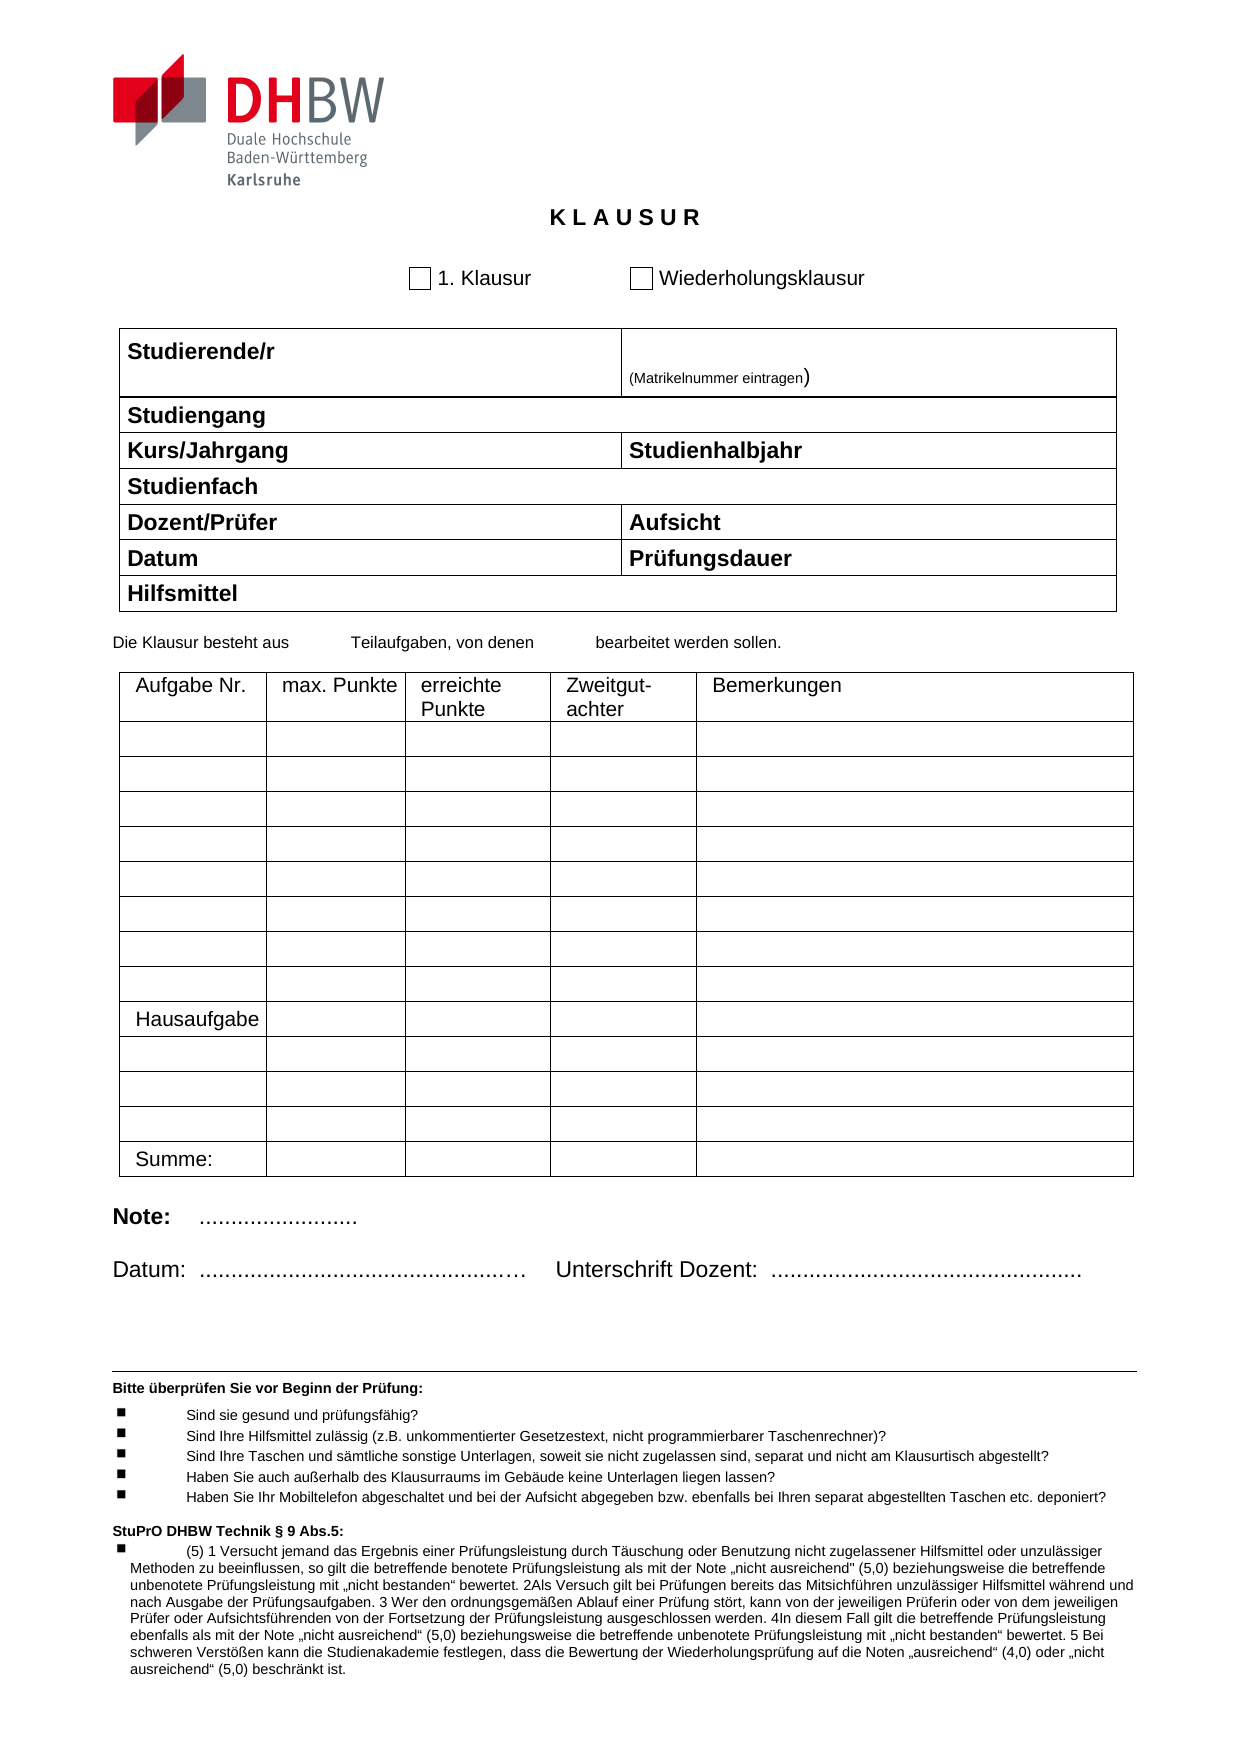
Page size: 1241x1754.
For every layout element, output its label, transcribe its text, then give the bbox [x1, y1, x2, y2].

table_cell [551, 827, 696, 861]
table_cell [697, 827, 1133, 861]
table_cell [551, 792, 696, 826]
picture [113, 1424, 130, 1442]
table_cell Summe: [120, 1142, 266, 1176]
table_cell Kurs/Jahrgang [120, 433, 621, 468]
table_cell [406, 932, 550, 966]
table_cell [551, 757, 696, 791]
table_cell [406, 1002, 550, 1036]
table_cell Studienfach [120, 469, 1116, 503]
table_cell [697, 1002, 1133, 1036]
table_cell [267, 897, 405, 931]
picture [113, 1465, 130, 1483]
table_cell Dozent/Prüfer [120, 505, 621, 539]
table_cell [267, 757, 405, 791]
table_cell [120, 757, 266, 791]
table_cell [406, 1037, 550, 1071]
table_cell [267, 932, 405, 966]
table_cell [120, 1072, 266, 1106]
table_cell Studienhalbjahr [622, 433, 1116, 468]
table_cell [697, 722, 1133, 756]
subtitle K L A U S U R [112, 199, 1137, 230]
table_cell [697, 862, 1133, 896]
table_cell [551, 1072, 696, 1106]
table_cell [406, 827, 550, 861]
table_cell [267, 1142, 405, 1176]
table_header Bemerkungen [697, 673, 1133, 721]
table_cell [406, 757, 550, 791]
table_cell [120, 722, 266, 756]
table_cell [551, 1037, 696, 1071]
table_cell [267, 1072, 405, 1106]
table_cell [551, 897, 696, 931]
table_cell [120, 792, 266, 826]
table_cell [551, 932, 696, 966]
text Datum: ................................................… Unterschrift Dozent: ................................................. [112, 1256, 1137, 1282]
table_cell [120, 862, 266, 896]
table_header Aufgabe Nr. [120, 673, 266, 721]
table_cell [267, 1037, 405, 1071]
table_cell [697, 897, 1133, 931]
table_cell [551, 862, 696, 896]
table_cell [551, 967, 696, 1001]
table_header Studierende/r [120, 329, 621, 396]
table_cell [120, 1107, 266, 1141]
table_cell [551, 722, 696, 756]
table_cell [406, 1107, 550, 1141]
table_cell [267, 862, 405, 896]
table_cell [697, 967, 1133, 1001]
table_cell [267, 967, 405, 1001]
table_cell [697, 757, 1133, 791]
table_cell [697, 932, 1133, 966]
picture [113, 1445, 130, 1462]
table_cell [120, 967, 266, 1001]
table_cell [697, 792, 1133, 826]
table_cell Datum [120, 540, 621, 575]
picture [113, 1486, 130, 1503]
table_cell [406, 862, 550, 896]
table_cell [697, 1037, 1133, 1071]
table_cell [551, 1142, 696, 1176]
table_cell Hausaufgabe [120, 1002, 266, 1036]
table_cell Aufsicht [622, 505, 1116, 539]
table_cell Hilfsmittel [120, 576, 1116, 611]
table_cell [406, 1142, 550, 1176]
table_cell [406, 1072, 550, 1106]
text 1. Klausur Wiederholungsklausur [260, 266, 1137, 290]
table_cell [697, 1072, 1133, 1106]
table_cell [406, 722, 550, 756]
text Note: ......................... [112, 1203, 1137, 1229]
table_cell [406, 897, 550, 931]
table_cell [551, 1002, 696, 1036]
table_header Zweitgut-achter [551, 673, 696, 721]
table_cell [267, 1107, 405, 1141]
table_header max. Punkte [267, 673, 405, 721]
table_cell Prüfungsdauer [622, 540, 1116, 575]
table_cell [697, 1142, 1133, 1176]
table_cell [406, 792, 550, 826]
table_cell [267, 792, 405, 826]
table_cell [120, 1037, 266, 1071]
table_cell [406, 967, 550, 1001]
table_header erreichte Punkte [406, 673, 550, 721]
table_cell [120, 827, 266, 861]
table_cell [267, 722, 405, 756]
picture [112, 47, 445, 199]
table_header (Matrikelnummer eintragen) [622, 329, 1116, 396]
table_cell [267, 827, 405, 861]
table_cell [697, 1107, 1133, 1141]
table_cell [551, 1107, 696, 1141]
picture [113, 1540, 130, 1557]
table_cell [120, 897, 266, 931]
text Die Klausur besteht aus Teilaufgaben, von denen bearbeitet werden sollen. [112, 628, 1137, 652]
picture [113, 1404, 130, 1421]
table_cell [120, 932, 266, 966]
table_cell Studiengang [120, 398, 1116, 432]
table_cell [267, 1002, 405, 1036]
